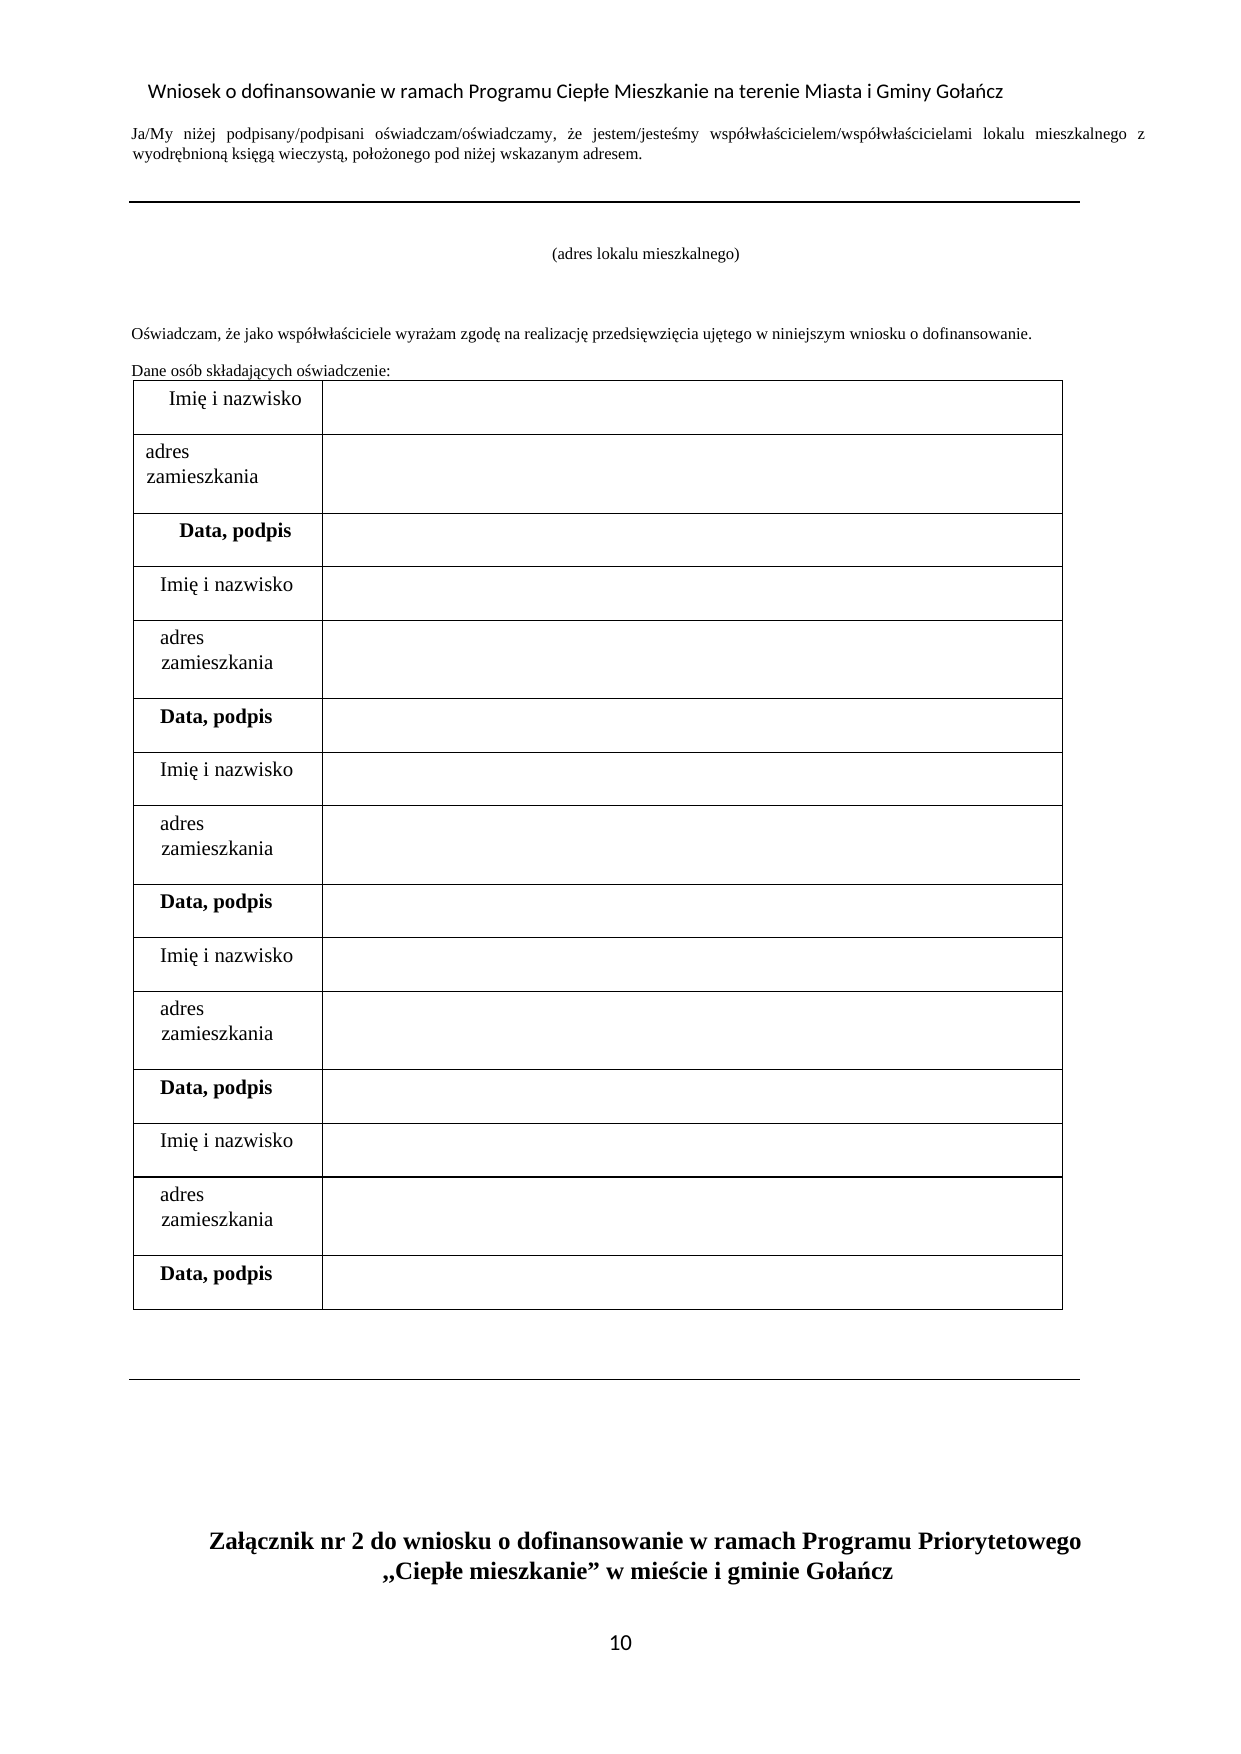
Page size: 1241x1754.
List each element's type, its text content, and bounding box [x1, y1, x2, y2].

table_cell [323, 1070, 1062, 1123]
text ,,Ciepłe mieszkanie” w mieście i gminie Gołańcz [133, 1556, 1143, 1585]
table_cell adres zamieszkania [134, 435, 322, 512]
table_cell [323, 514, 1062, 566]
table_cell Data, podpis [134, 1256, 322, 1308]
table_cell Imię i nazwisko [134, 753, 322, 805]
table_cell [323, 1256, 1062, 1308]
text Dane osób składających oświadczenie: [131, 360, 1146, 379]
table_cell [323, 435, 1062, 512]
table_cell [323, 938, 1062, 991]
table_cell Imię i nazwisko [134, 1124, 322, 1176]
table_cell [323, 699, 1062, 752]
table_cell adres zamieszkania [134, 1178, 322, 1255]
table_cell [323, 621, 1062, 698]
table_cell [323, 753, 1062, 805]
text (adres lokalu mieszkalnego) [148, 243, 1144, 263]
table_cell [323, 1124, 1062, 1176]
table_cell adres zamieszkania [134, 806, 322, 884]
table_cell [323, 1178, 1062, 1255]
table_cell adres zamieszkania [134, 621, 322, 698]
table_cell Imię i nazwisko [134, 567, 322, 619]
text Załącznik nr 2 do wniosku o dofinansowanie w ramach Programu Priorytetowego [148, 1526, 1143, 1555]
table_cell Data, podpis [134, 514, 322, 566]
text Ja/My niżej podpisany/podpisani oświadczam/oświadczamy, że jestem/jesteśmy współwłaścicielem/współwłaścicielami lokalu mieszkalnego z wyodrębnioną księgą wieczystą, położonego pod niżej wskazanym adresem. [131, 124, 1146, 163]
table_header [323, 381, 1062, 434]
table_header Imię i nazwisko [134, 381, 322, 434]
text Oświadczam, że jako współwłaściciele wyrażam zgodę na realizację przedsięwzięcia ujętego w niniejszym wniosku o dofinansowanie. [131, 324, 1146, 343]
table_cell Data, podpis [134, 1070, 322, 1123]
table_cell [323, 567, 1062, 619]
table_cell adres zamieszkania [134, 992, 322, 1069]
table_cell [323, 885, 1062, 937]
table_cell Imię i nazwisko [134, 938, 322, 991]
table_cell [323, 992, 1062, 1069]
table_cell [323, 806, 1062, 884]
table_cell Data, podpis [134, 885, 322, 937]
table_cell Data, podpis [134, 699, 322, 752]
